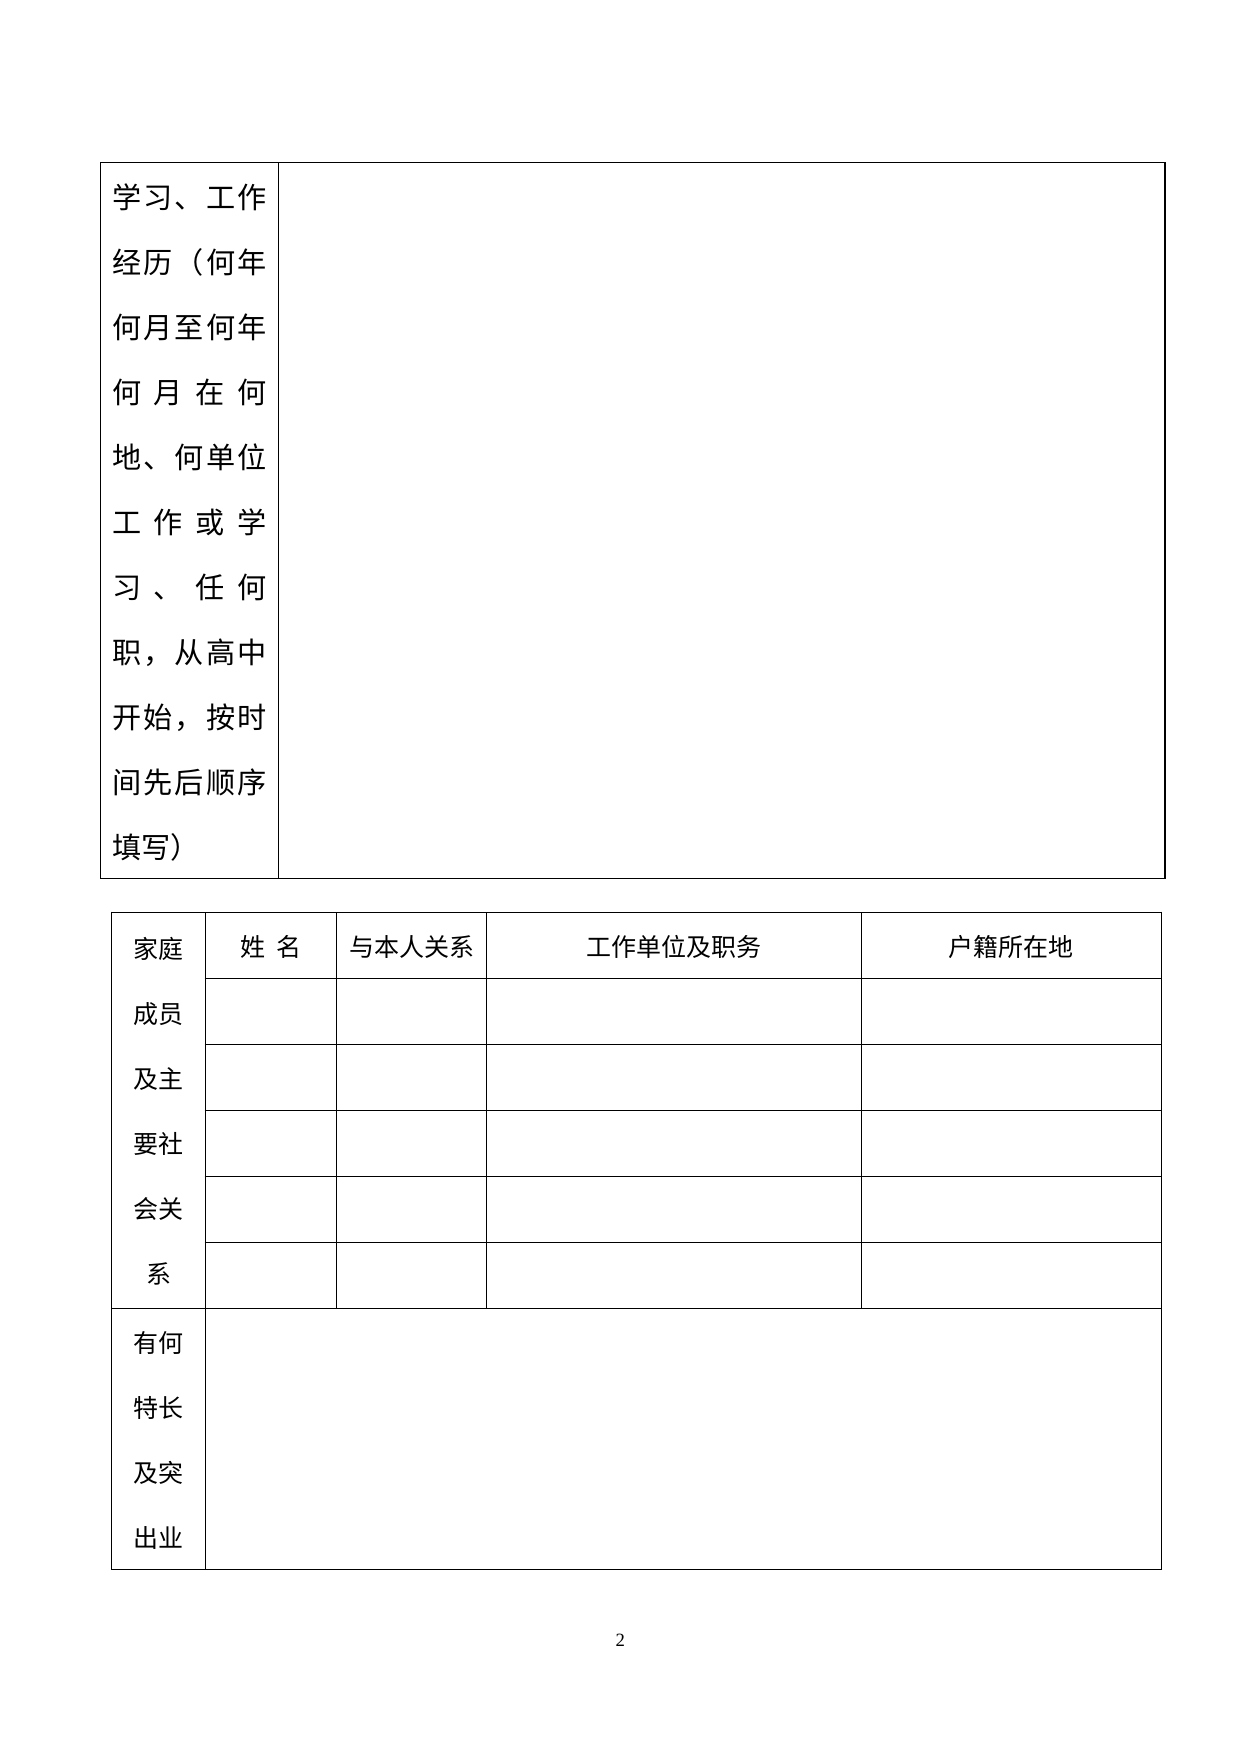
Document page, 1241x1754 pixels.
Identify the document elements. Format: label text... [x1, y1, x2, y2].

table_cell [487, 1243, 861, 1308]
table_cell [279, 163, 1164, 878]
table_cell [206, 1045, 336, 1110]
table_cell 有何 特长 及突 出业 绩 [112, 1309, 205, 1569]
table_header 工作单位及职务 [487, 913, 861, 978]
table_cell [487, 1045, 861, 1110]
table_cell [206, 1309, 1161, 1569]
table_cell [206, 979, 336, 1044]
table_cell [862, 1045, 1161, 1110]
table_cell [862, 979, 1161, 1044]
table_cell [337, 1177, 486, 1242]
table_cell [337, 1045, 486, 1110]
table_cell [487, 1111, 861, 1176]
table_cell [862, 1243, 1161, 1308]
table_cell [206, 1243, 336, 1308]
table_cell [862, 1177, 1161, 1242]
table_cell [337, 1111, 486, 1176]
table_cell [487, 1177, 861, 1242]
table_header 家庭 成员 及主 要社 会关 系 [112, 913, 205, 1308]
table_header 姓 名 [206, 913, 336, 978]
table_cell [206, 1177, 336, 1242]
table_cell [862, 1111, 1161, 1176]
table_header 户籍所在地 [862, 913, 1161, 978]
table_cell [206, 1111, 336, 1176]
table_header 与本人关系 [337, 913, 486, 978]
table_cell 学习、工作经历（何年何月至何年何月在何地、何单位工作或学习、任何职，从高中开始，按时间先后顺序填写） [101, 163, 278, 878]
table_cell [487, 979, 861, 1044]
table_cell [337, 1243, 486, 1308]
table_cell [337, 979, 486, 1044]
